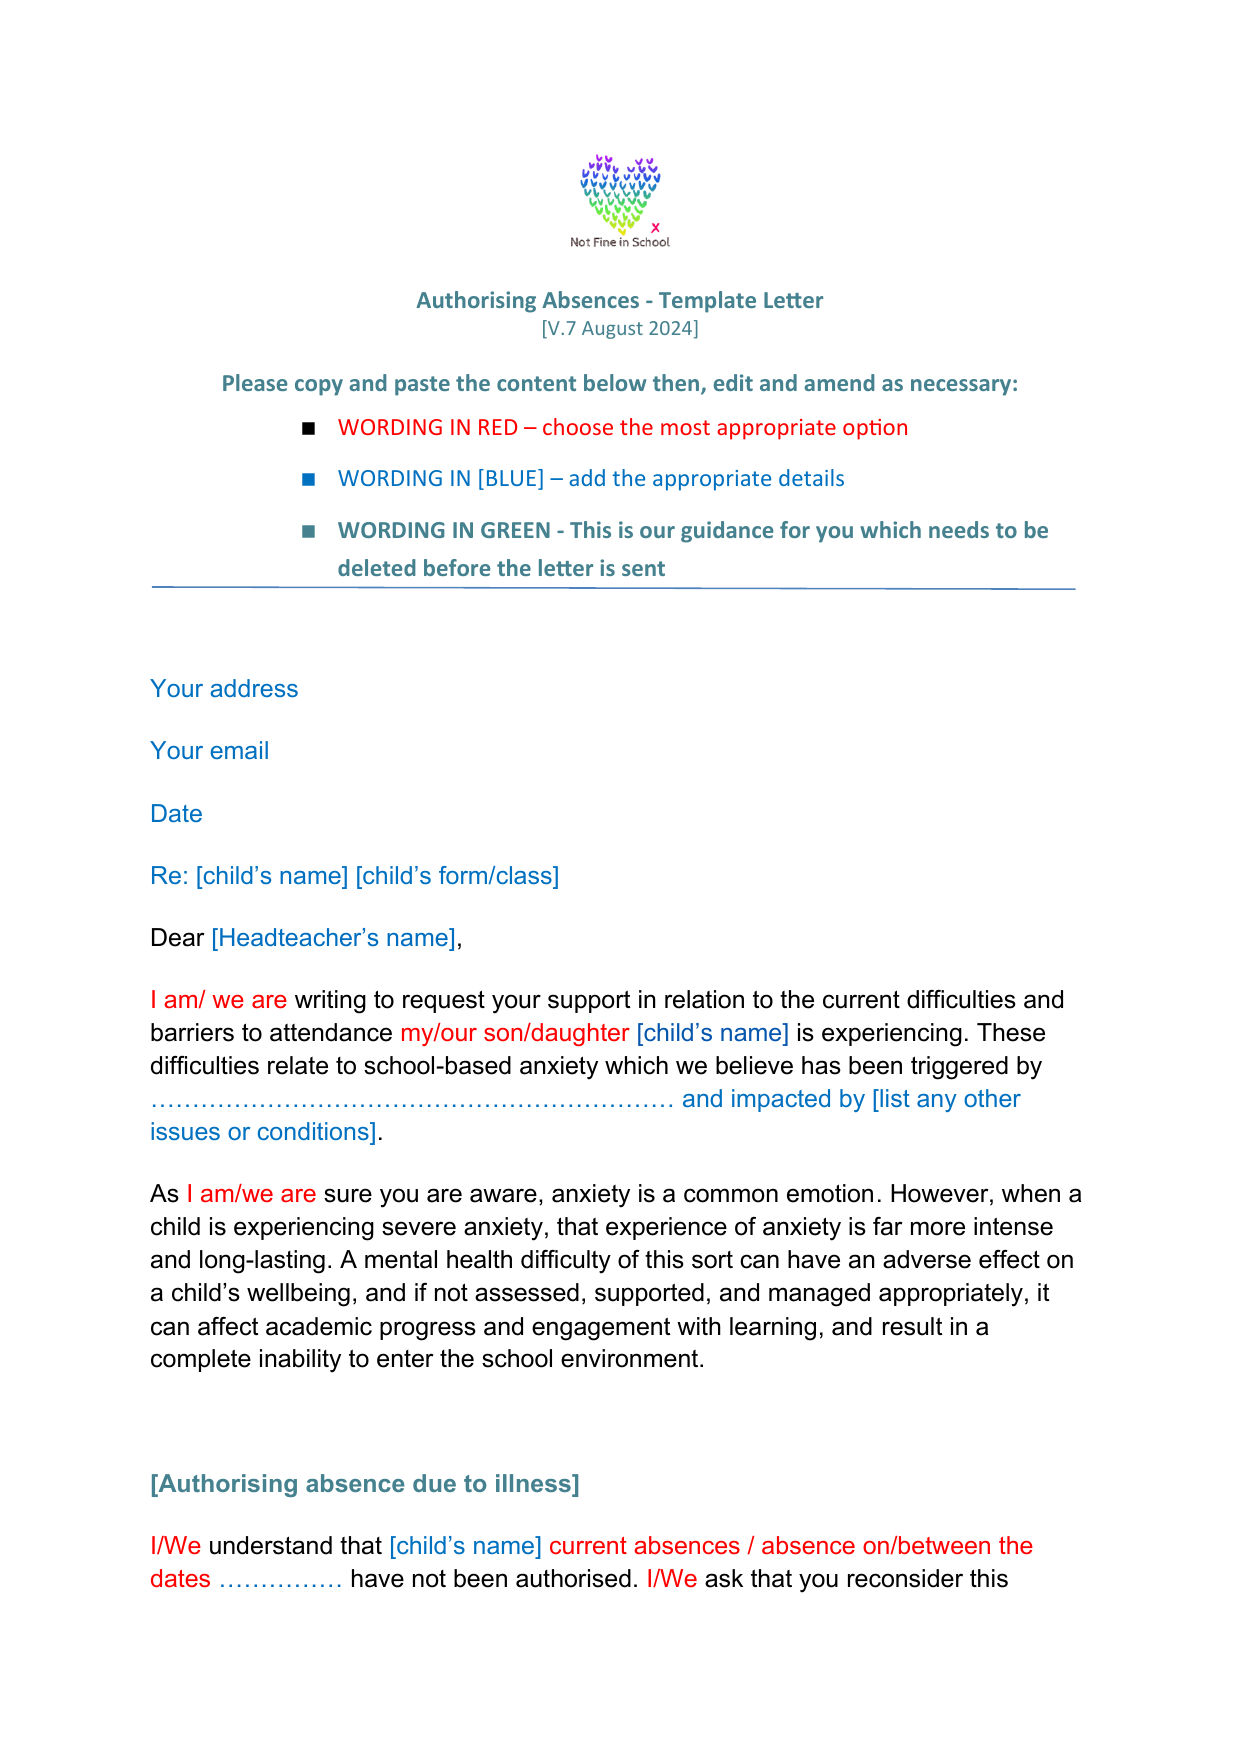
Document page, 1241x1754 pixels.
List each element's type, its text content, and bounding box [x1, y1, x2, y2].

list WORDING IN RED – choose the most appropriate option [300, 398, 1090, 450]
text As I am/we are sure you are aware, anxiety is a common emotion. However, when a child is experiencing severe anxiety, that experience of anxiety is far more intense and long-lasting. A mental health difficulty of this sort can have an adverse effect on a child’s wellbeing, and if not assessed, supported, and managed appropriately, it can affect academic progress and engagement with learning, and result in a complete inability to enter the school environment. [150, 1179, 1090, 1373]
text I am/ we are writing to request your support in relation to the current difficulties and barriers to attendance my/our son/daughter [child’s name] is experiencing. These difficulties relate to school-based anxiety which we believe has been triggered by ……………………………………………………… and impacted by [list any other issues or conditions]. [150, 985, 1090, 1146]
text Re: [child’s name] [child’s form/class] [150, 861, 1090, 889]
text Authorising Absences - Template Letter [150, 284, 1090, 315]
text Dear [Headteacher’s name], [150, 923, 1090, 952]
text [150, 1531, 1090, 1593]
list WORDING IN [BLUE] – add the appropriate details [300, 450, 1090, 501]
text Please copy and paste the content below then, edit and amend as necessary: [150, 368, 1090, 398]
text Your email [150, 736, 1090, 765]
list WORDING IN GREEN - This is our guidance for you which needs to be deleted before the letter is sent [300, 501, 1090, 583]
text [V.7 August 2024] [150, 315, 1090, 341]
text Your address [150, 674, 1090, 703]
text Date [150, 798, 1090, 827]
text [Authorising absence due to illness] [150, 1469, 1090, 1498]
picture [570, 150, 671, 251]
